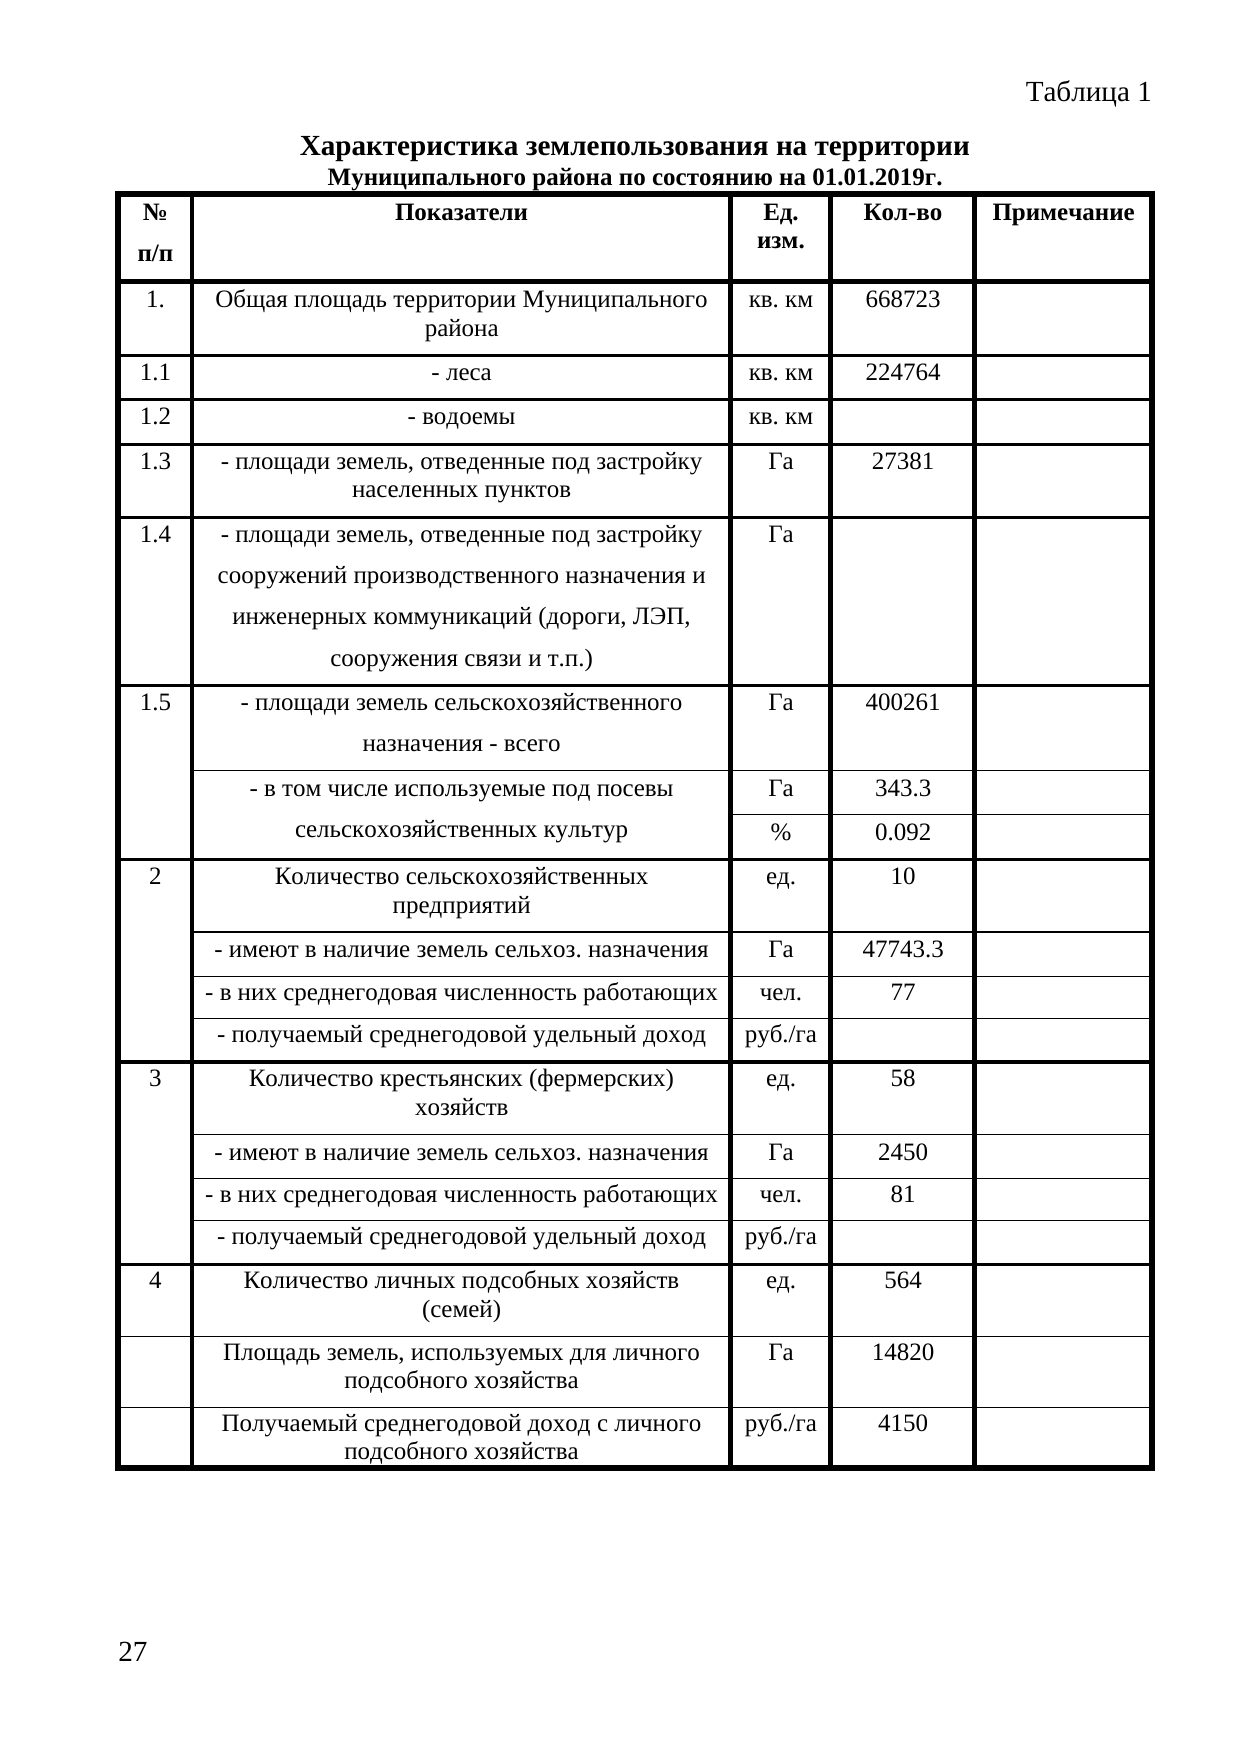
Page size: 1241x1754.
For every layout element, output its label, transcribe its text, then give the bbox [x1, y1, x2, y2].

table_cell 0.092 [833, 815, 972, 858]
table_cell [121, 1408, 190, 1465]
table_cell 77 [833, 977, 972, 1018]
table_cell [833, 519, 972, 684]
table_cell 47743.3 [833, 933, 972, 976]
table_cell ед. [733, 1064, 828, 1133]
table_cell [977, 401, 1149, 443]
table_cell [121, 1337, 190, 1407]
table_cell 27381 [833, 446, 972, 516]
table_cell [833, 401, 972, 443]
table_cell 1.5 [121, 687, 190, 858]
table_cell ед. [733, 1266, 828, 1336]
table_cell 400261 [833, 687, 972, 769]
table_cell - имеют в наличие земель сельхоз. назначения [194, 1135, 728, 1178]
table_header Примечание [977, 197, 1149, 279]
table_cell 1. [121, 284, 190, 354]
table_cell руб./га [733, 1221, 828, 1262]
table_cell 2 [121, 861, 190, 1060]
table_cell 343.3 [833, 771, 972, 814]
table_cell - в них среднегодовая численность работающих [194, 1179, 728, 1220]
table_cell Количество крестьянских (фермерских) хозяйств [194, 1064, 728, 1133]
table_cell Общая площадь территории Муниципального района [194, 284, 728, 354]
table_cell 3 [121, 1064, 190, 1262]
table_cell Га [733, 1135, 828, 1178]
table_cell [977, 1337, 1149, 1407]
table_cell [977, 519, 1149, 684]
table_cell - леса [194, 357, 728, 398]
table_cell чел. [733, 1179, 828, 1220]
table_cell - площади земель, отведенные под застройку сооружений производственного назначения и инженерных коммуникаций (дороги, ЛЭП, сооружения связи и т.п.) [194, 519, 728, 684]
table_cell Га [733, 1337, 828, 1407]
table_cell [977, 815, 1149, 858]
table_cell [833, 1019, 972, 1060]
table_cell [977, 284, 1149, 354]
table_cell кв. км [733, 357, 828, 398]
table_cell 14820 [833, 1337, 972, 1407]
table_cell Количество личных подсобных хозяйств (семей) [194, 1266, 728, 1336]
table_cell - площади земель, отведенные под застройку населенных пунктов [194, 446, 728, 516]
table_cell [977, 1221, 1149, 1262]
table_cell 1.4 [121, 519, 190, 684]
table_cell [977, 1408, 1149, 1465]
table_header Кол-во [833, 197, 972, 279]
table_cell Га [733, 933, 828, 976]
table_cell 668723 [833, 284, 972, 354]
table_cell [977, 687, 1149, 769]
table_cell [977, 1135, 1149, 1178]
table_cell 81 [833, 1179, 972, 1220]
table_cell Площадь земель, используемых для личного подсобного хозяйства [194, 1337, 728, 1407]
table_cell 4 [121, 1266, 190, 1336]
table_cell 2450 [833, 1135, 972, 1178]
table_cell кв. км [733, 284, 828, 354]
subtitle Характеристика землепользования на территории [118, 128, 1152, 162]
table_cell [977, 1179, 1149, 1220]
table_cell [833, 1221, 972, 1262]
table_cell руб./га [733, 1019, 828, 1060]
table_cell - в том числе используемые под посевы сельскохозяйственных культур [194, 771, 728, 858]
table_cell - имеют в наличие земель сельхоз. назначения [194, 933, 728, 976]
table_cell [977, 933, 1149, 976]
table_cell Га [733, 519, 828, 684]
table_cell [977, 977, 1149, 1018]
table_cell Га [733, 446, 828, 516]
table_cell Количество сельскохозяйственных предприятий [194, 861, 728, 931]
table_cell 224764 [833, 357, 972, 398]
table_cell чел. [733, 977, 828, 1018]
table_cell 1.1 [121, 357, 190, 398]
table_cell % [733, 815, 828, 858]
table_cell - в них среднегодовая численность работающих [194, 977, 728, 1018]
text Муниципального района по состоянию на 01.01.2019г. [118, 162, 1152, 191]
table_cell [977, 1064, 1149, 1133]
table_header Показатели [194, 197, 728, 279]
table_cell 1.2 [121, 401, 190, 443]
table_cell - получаемый среднегодовой удельный доход [194, 1019, 728, 1060]
table_cell ед. [733, 861, 828, 931]
table_cell 10 [833, 861, 972, 931]
table_cell 58 [833, 1064, 972, 1133]
table_cell [977, 861, 1149, 931]
table_cell Получаемый среднегодовой доход с личного подсобного хозяйства [194, 1408, 728, 1465]
table_cell [977, 1266, 1149, 1336]
table_cell руб./га [733, 1408, 828, 1465]
table_cell Га [733, 771, 828, 814]
table_cell - получаемый среднегодовой удельный доход [194, 1221, 728, 1262]
table_header № п/п [121, 197, 190, 279]
table_cell - водоемы [194, 401, 728, 443]
table_cell 1.3 [121, 446, 190, 516]
table_cell 4150 [833, 1408, 972, 1465]
table_cell - площади земель сельскохозяйственного назначения - всего [194, 687, 728, 769]
table_cell [977, 1019, 1149, 1060]
table_cell [977, 771, 1149, 814]
table_cell кв. км [733, 401, 828, 443]
text Таблица 1 [118, 74, 1152, 107]
table_header Ед. изм. [733, 197, 828, 279]
table_cell [977, 357, 1149, 398]
table_cell [977, 446, 1149, 516]
table_cell 564 [833, 1266, 972, 1336]
table_cell Га [733, 687, 828, 769]
